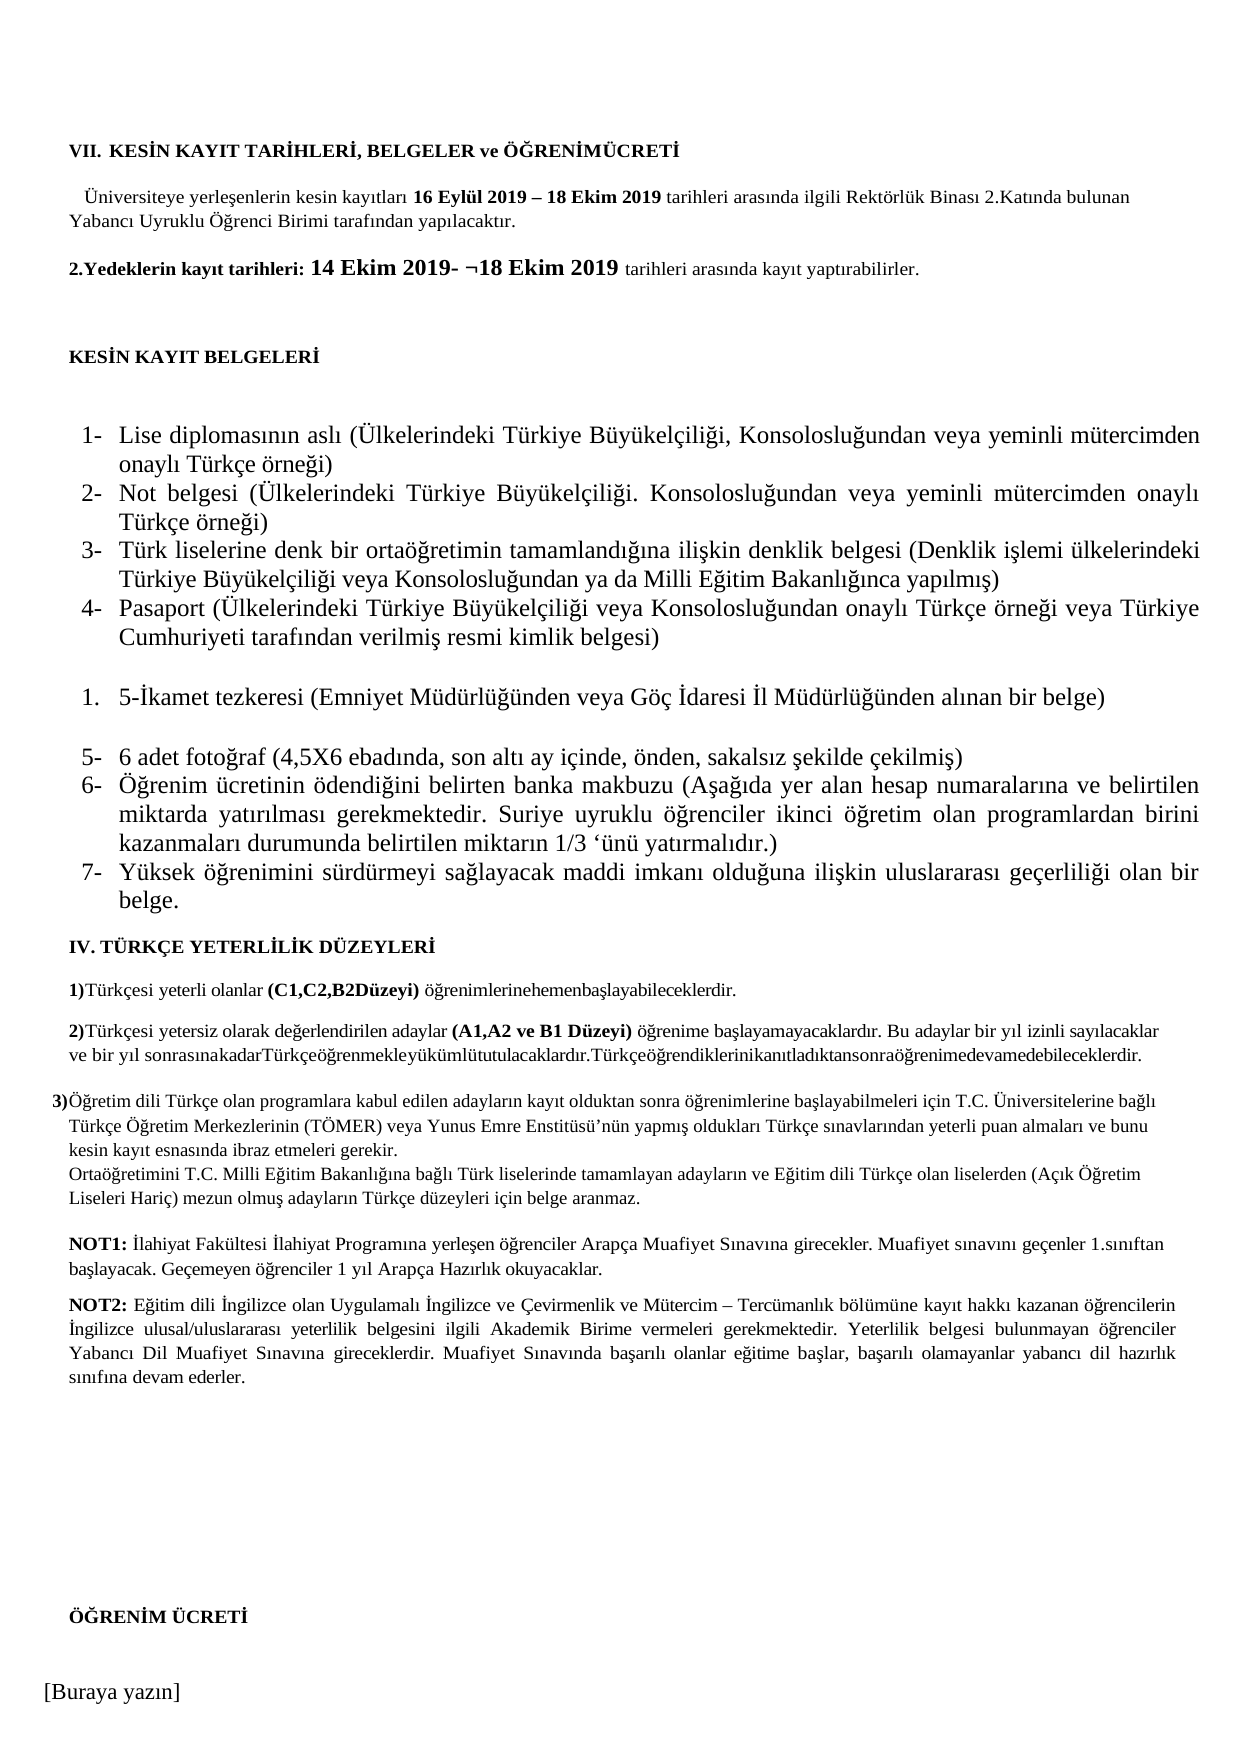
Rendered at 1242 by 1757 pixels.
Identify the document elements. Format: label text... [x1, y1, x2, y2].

list 6 adet fotoğraf (4,5X6 ebadında, son altı ay içinde, önden, sakalsız şekilde çekilmiş) [81, 742, 1200, 771]
text 2.Yedeklerin kayıt tarihleri: 14 Ekim 2019- ¬18 Ekim 2019 tarihleri arasında kayıt yaptırabilirler. [68, 254, 1186, 280]
text KESİN KAYIT BELGELERİ [68, 346, 714, 368]
text ÖĞRENİM ÜCRETİ [68, 1606, 1200, 1627]
text NOT­2: Eğitim dili İngilizce olan Uygulamalı İngilizce ve Çevirmenlik ve Mütercim – Tercümanlık bölümüne kayıt hakkı kazanan öğrencilerin İngilizce ulusal/uluslararası yeterlilik belgesini ilgili Akademik Birime vermeleri gerekmektedir. Yeterlilik belgesi bulunmayan öğrenciler Yabancı Dil Muafiyet Sınavına gireceklerdir. Muafiyet Sınavında başarılı olanlar eğitime başlar, başarılı olamayanlar yabancı dil hazırlık sınıfına devam ederler. [68, 1293, 1176, 1388]
text NOT­1: İlahiyat Fakültesi İlahiyat Programına yerleşen öğrenciler Arapça Muafiyet Sınavına girecekler. Muafiyet sınavını geçenler 1.sınıftan başlayacak. Geçemeyen öğrenciler 1 yıl Arapça Hazırlık okuyacaklar. [68, 1233, 1186, 1279]
list Türk liselerine denk bir ortaöğretimin tamamlandığına ilişkin denklik belgesi (Denklik işlemi ülkelerindeki Türkiye Büyükelçiliği veya Konsolosluğundan ya da Milli Eğitim Bakanlığınca yapılmış) [81, 536, 1200, 593]
list KESİN KAYIT TARİHLERİ, BELGELER ve ÖĞRENİMÜCRETİ [68, 140, 1200, 161]
text Üniversiteye yerleşenlerin kesin kayıtları 16 Eylül 2019 – 18 Ekim 2019 tarihleri arasında ilgili Rektörlük Binası 2.Katında bulunan Yabancı Uyruklu Öğrenci Birimi tarafından yapılacaktır. [68, 186, 1186, 232]
list Türkçesi yetersiz olarak değerlendirilen adaylar (A1,A2 ve B1 Düzeyi) öğrenime başlayamayacaklardır. Bu adaylar bir yıl izinli sayılacaklar ve bir yıl sonrasınakadarTürkçeöğrenmekleyükümlütutulacaklardır.Türkçeöğrendiklerinikanıtladıktansonraöğrenimedevamedebileceklerdir. [68, 1020, 1176, 1066]
list Yüksek öğrenimini sürdürmeyi sağlayacak maddi imkanı olduğuna ilişkin uluslararası geçerliliği olan bir belge. [81, 857, 1200, 914]
list Ortaöğretimini T.C. Milli Eğitim Bakanlığına bağlı Türk liselerinde tamamlayan adayların ve Eğitim dili Türkçe olan liselerden (Açık Öğretim Liseleri Hariç) mezun olmuş adayların Türkçe düzeyleri için belge aranmaz. [68, 1163, 1176, 1209]
list Öğrenim ücretinin ödendiğini belirten banka makbuzu (Aşağıda yer alan hesap numaralarına ve belirtilen miktarda yatırılması gerekmektedir. Suriye uyruklu öğrenciler ikinci öğretim olan programlardan birini kazanmaları durumunda belirtilen miktarın 1/3 ‘ünü yatırmalıdır.) [81, 771, 1200, 857]
list Türkçesi yeterli olanlar (C1,C2,B2Düzeyi) öğrenimlerinehemenbaşlayabileceklerdir. [68, 979, 1200, 1001]
list Pasaport (Ülkelerindeki Türkiye Büyükelçiliği veya Konsolosluğundan onaylı Türkçe örneği veya Türkiye Cumhuriyeti tarafından verilmiş resmi kimlik belgesi) [81, 593, 1200, 651]
list Not belgesi (Ülkelerindeki Türkiye Büyükelçiliği. Konsolosluğundan veya yeminli mütercimden onaylı Türkçe örneği) [81, 478, 1200, 536]
list Öğretim dili Türkçe olan programlara kabul edilen adayların kayıt olduktan sonra öğrenimlerine başlayabilmeleri için T.C. Üniversitelerine bağlı Türkçe Öğretim Merkezlerinin (TÖMER) veya Yunus Emre Enstitüsü’nün yapmış oldukları Türkçe sınavlarından yeterli puan almaları ve bunu kesin kayıt esnasında ibraz etmeleri gerekir. [52, 1090, 1176, 1160]
text IV. TÜRKÇE YETERLİLİK DÜZEYLERİ [68, 936, 714, 957]
list 5-İkamet tezkeresi (Emniyet Müdürlüğünden veya Göç İdaresi İl Müdürlüğünden alınan bir belge) [81, 682, 1200, 711]
list Lise diplomasının aslı (Ülkelerindeki Türkiye Büyükelçiliği, Konsolosluğundan veya yeminli mütercimden onaylı Türkçe örneği) [81, 421, 1200, 478]
